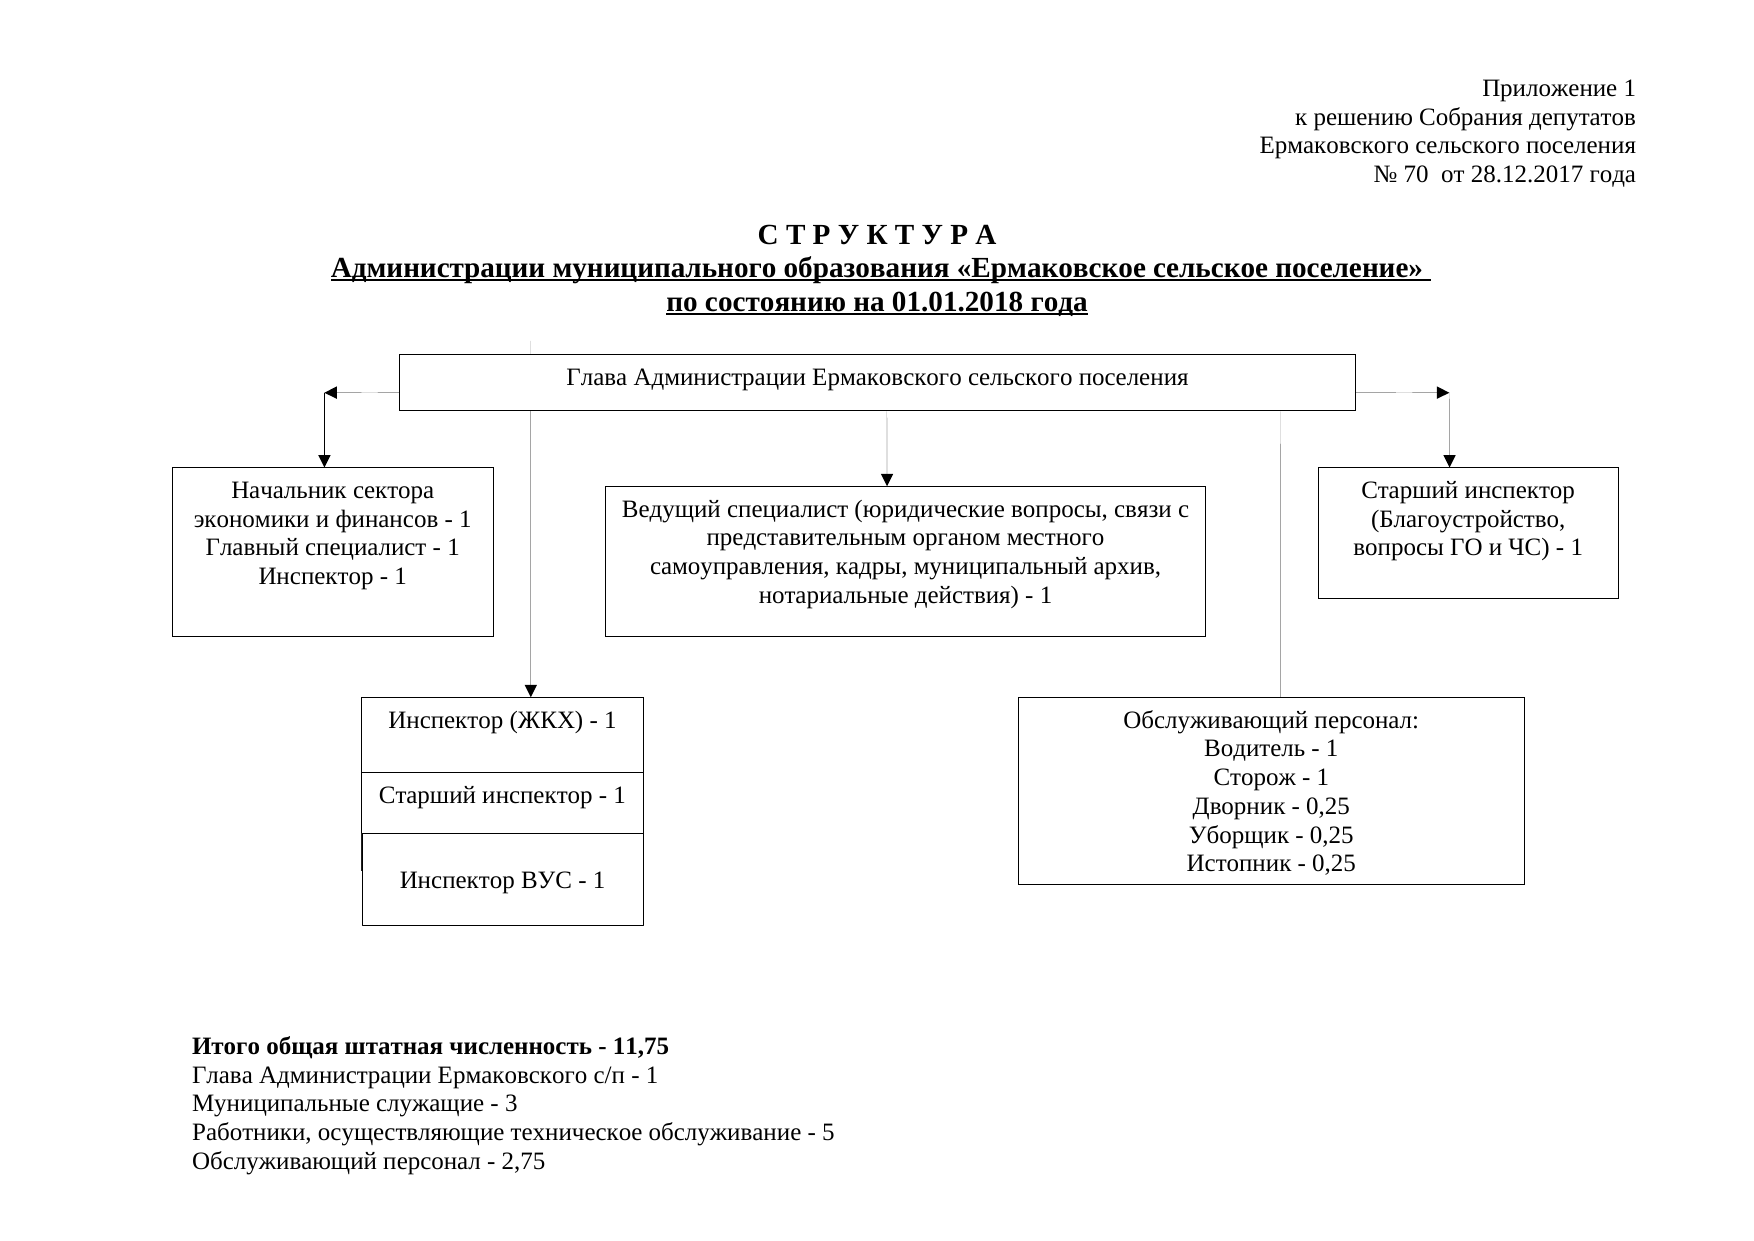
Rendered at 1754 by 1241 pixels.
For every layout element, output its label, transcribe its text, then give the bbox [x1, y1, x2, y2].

text Обслуживающий персонал - 2,75 [118, 1146, 1636, 1175]
text Приложение 1 [118, 73, 1636, 102]
text Муниципальные служащие - 3 [118, 1088, 1636, 1117]
text Работники, осуществляющие техническое обслуживание - 5 [118, 1117, 1636, 1146]
text Глава Администрации Ермаковского с/п - 1 [118, 1060, 1636, 1088]
text по состоянию на 01.01.2018 года [118, 284, 1636, 317]
text к решению Собрания депутатов [118, 102, 1636, 131]
text № 70 от 28.12.2017 года [118, 159, 1636, 188]
text Итого общая штатная численность - 11,75 [118, 1031, 1636, 1060]
text С Т Р У К Т У Р А [118, 217, 1636, 250]
text Ермаковского сельского поселения [118, 131, 1636, 159]
text Администрации муниципального образования «Ермаковское сельское поселение» [118, 250, 1636, 284]
